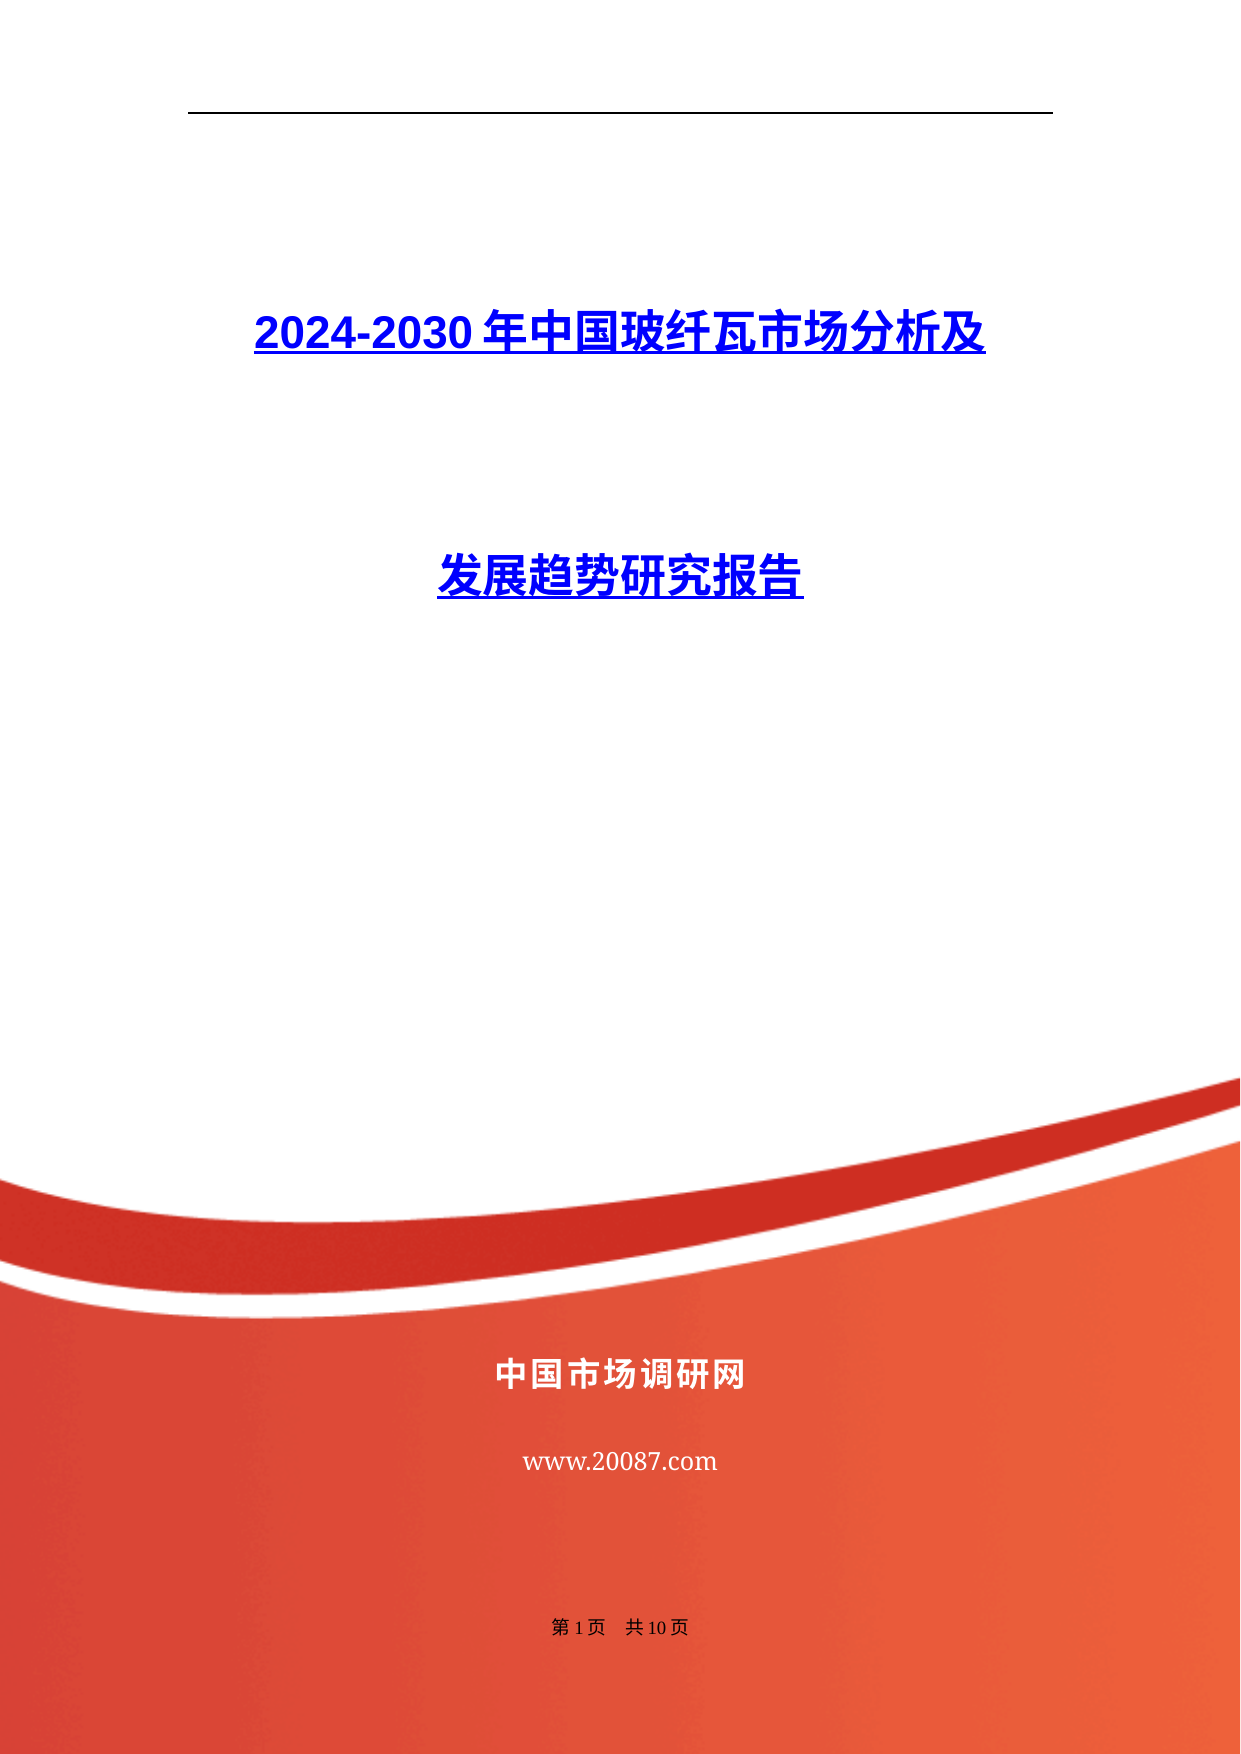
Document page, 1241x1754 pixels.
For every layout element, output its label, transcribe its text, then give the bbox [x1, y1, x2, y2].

subtitle 中国市场调研网 [187, 1339, 1053, 1404]
picture [0, 1006, 1241, 1754]
text www.20087.com [187, 1428, 1053, 1493]
table_header 2024-2030年中国玻纤瓦市场分析及发展趋势研究报告 [188, 207, 1053, 773]
